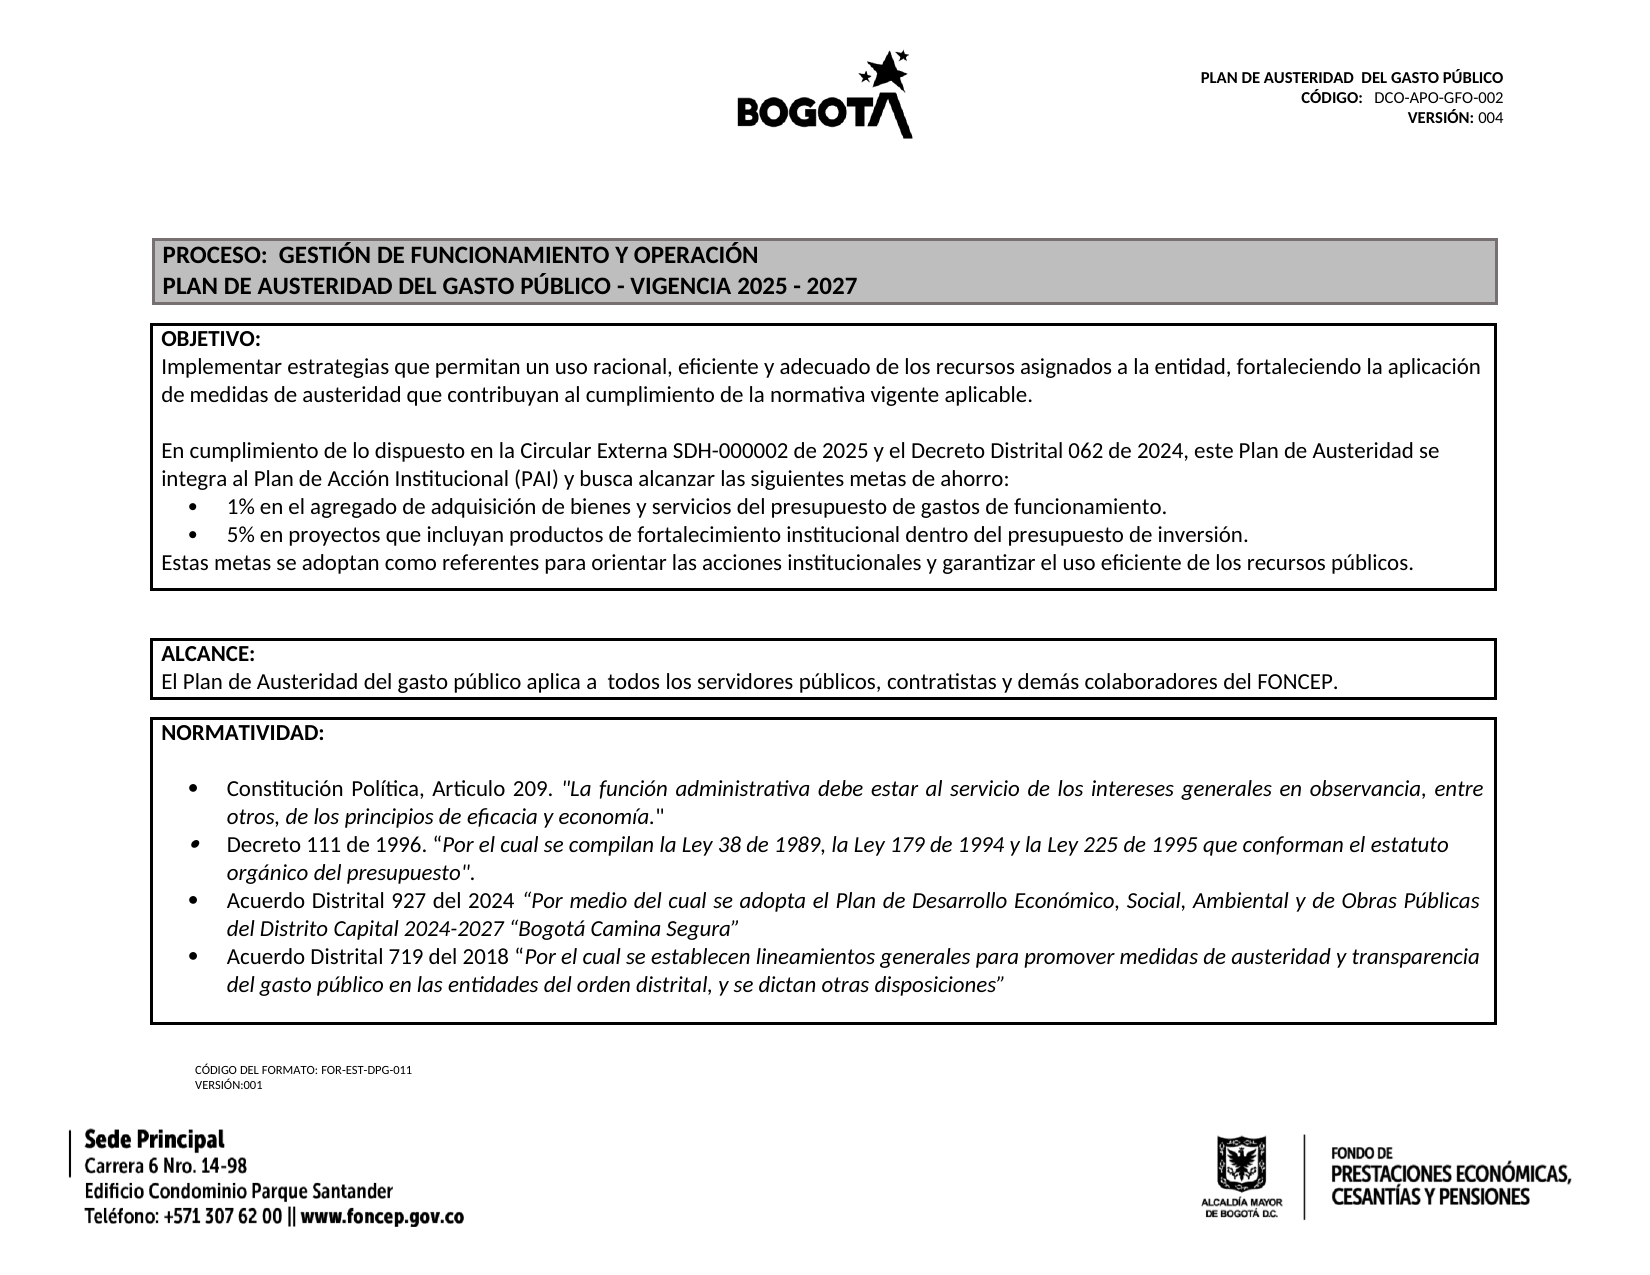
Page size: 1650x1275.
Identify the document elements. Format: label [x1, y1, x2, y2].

picture [68, 1128, 1572, 1227]
picture [737, 48, 913, 139]
